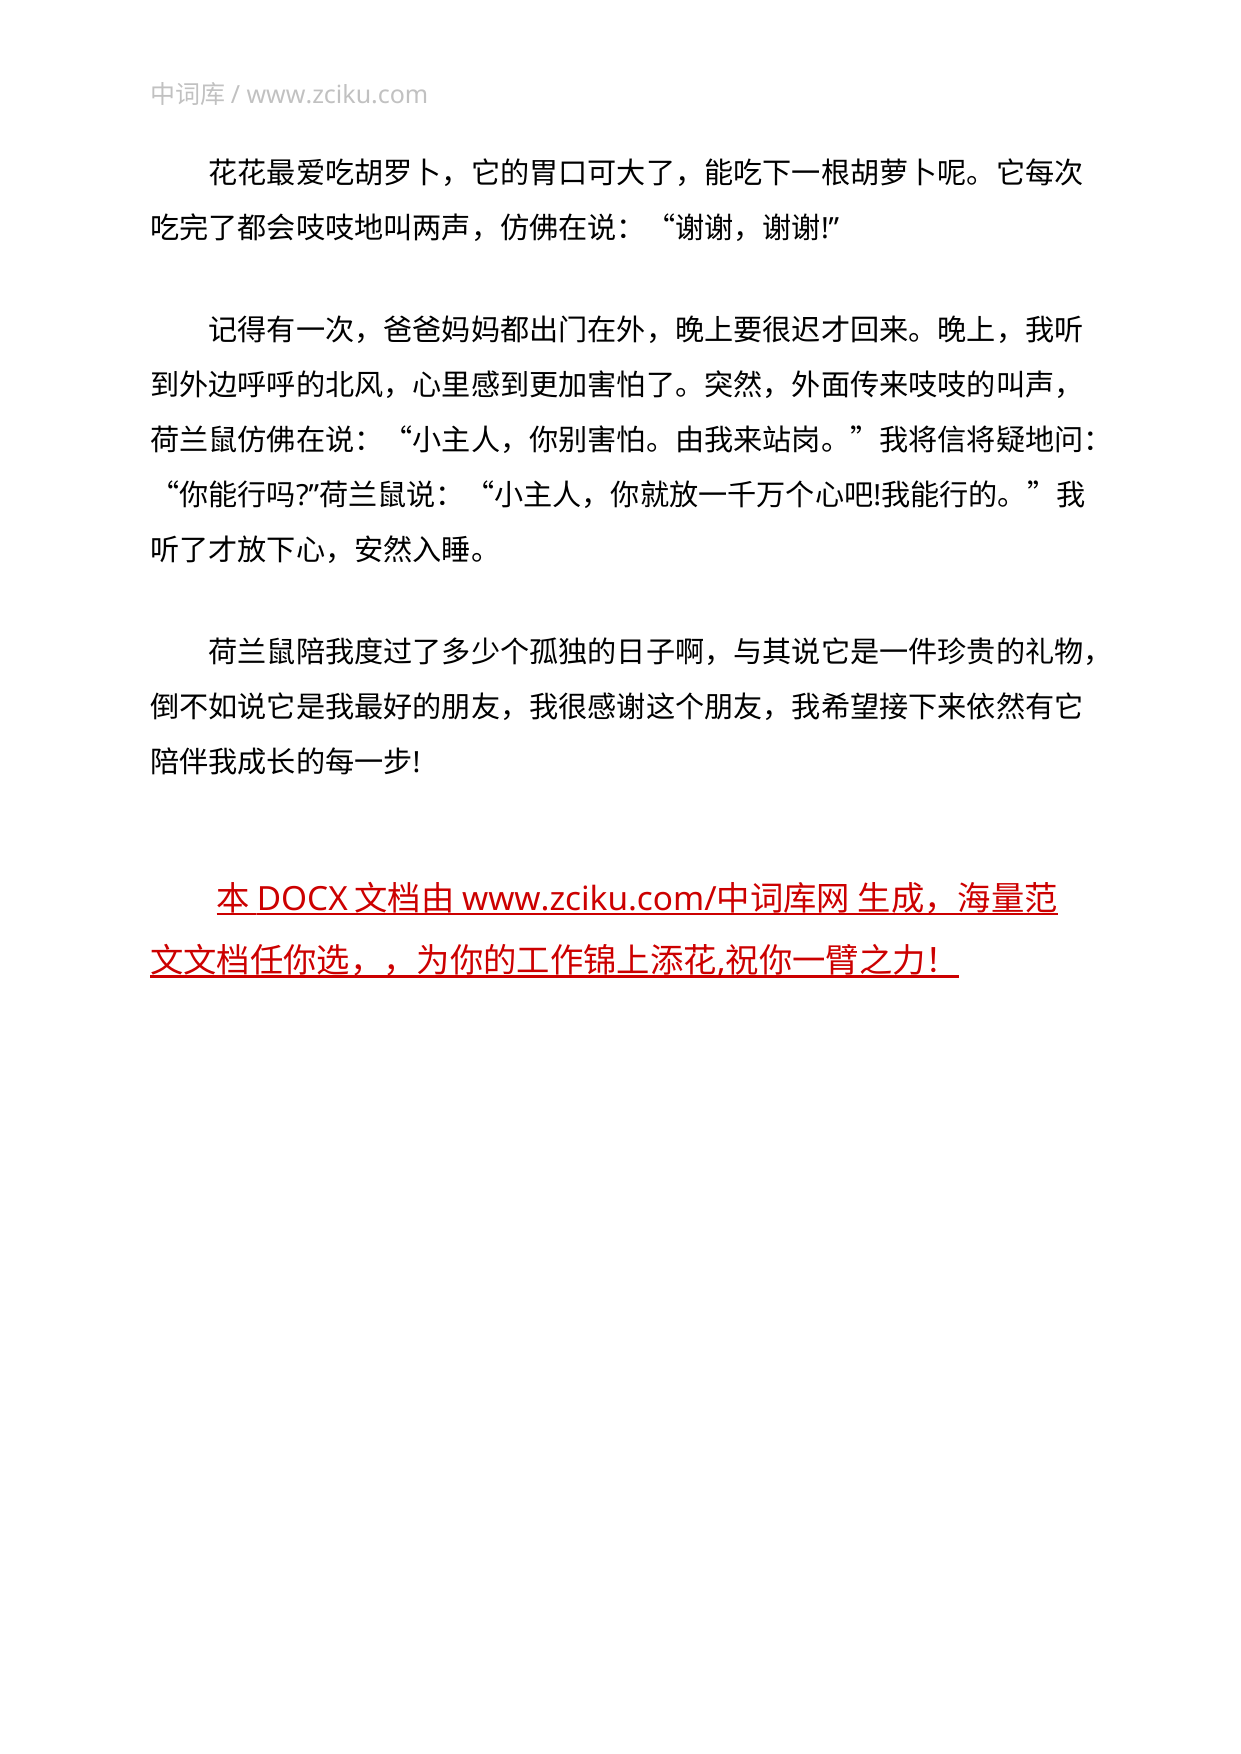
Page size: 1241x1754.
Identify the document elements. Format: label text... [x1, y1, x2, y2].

text 记得有一次，爸爸妈妈都出门在外，晚上要很迟才回来。晚上，我听到外边呼呼的北风，心里感到更加害怕了。突然，外面传来吱吱的叫声，荷兰鼠仿佛在说：“小主人，你别害怕。由我来站岗。”我将信将疑地问：“你能行吗?”荷兰鼠说：“小主人，你就放一千万个心吧!我能行的。”我听了才放下心，安然入睡。 [150, 307, 1090, 569]
text 本DOCX文档由 www.zciku.com/中词库网 生成，海量范文文档任你选，，为你的工作锦上添花,祝你一臂之力！ [150, 871, 1090, 983]
text 花花最爱吃胡罗卜，它的胃口可大了，能吃下一根胡萝卜呢。它每次吃完了都会吱吱地叫两声，仿佛在说：“谢谢，谢谢!” [150, 150, 1090, 247]
text 荷兰鼠陪我度过了多少个孤独的日子啊，与其说它是一件珍贵的礼物，倒不如说它是我最好的朋友，我很感谢这个朋友，我希望接下来依然有它陪伴我成长的每一步! [150, 628, 1090, 781]
